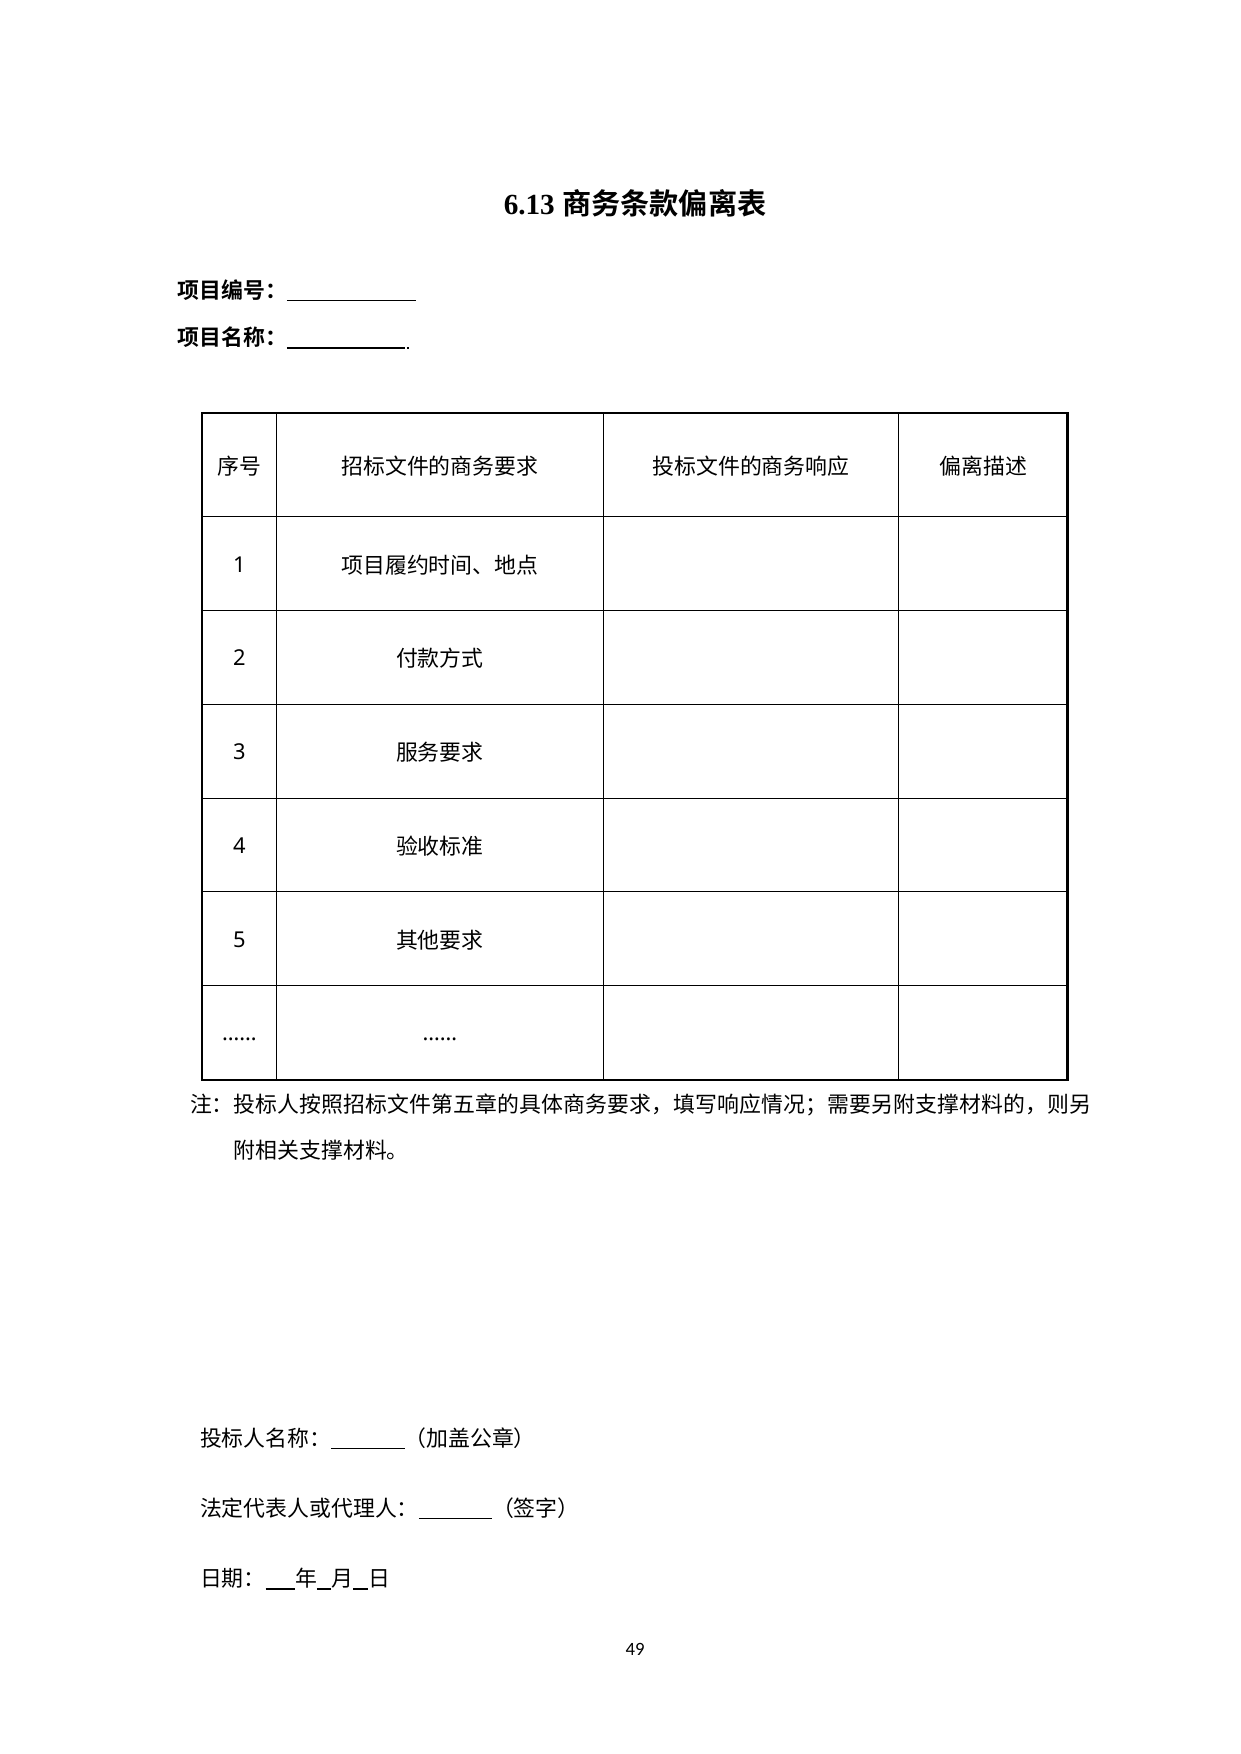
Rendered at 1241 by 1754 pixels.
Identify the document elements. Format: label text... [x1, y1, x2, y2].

table_cell [899, 705, 1066, 797]
table_header 偏离描述 [899, 414, 1066, 516]
table_cell 5 [203, 892, 276, 985]
table_cell [604, 705, 898, 797]
table_cell …… [203, 986, 276, 1079]
table_cell 4 [203, 799, 276, 891]
table_cell 服务要求 [277, 705, 603, 797]
text 投标人名称： （加盖公章） [177, 1421, 1092, 1452]
table_cell 付款方式 [277, 611, 603, 704]
table_header 序号 [203, 414, 276, 516]
table_cell …… [277, 986, 603, 1079]
subtitle 商务条款偏离表 [177, 179, 1092, 224]
text 项目编号： [177, 273, 1092, 304]
table_cell 验收标准 [277, 799, 603, 891]
text 法定代表人或代理人： （签字） [177, 1491, 1092, 1522]
table_cell 1 [203, 517, 276, 610]
table_cell [604, 611, 898, 704]
table_cell [899, 611, 1066, 704]
text 项目名称： [177, 320, 1098, 352]
table_cell [604, 517, 898, 610]
table_cell [899, 799, 1066, 891]
table_header 招标文件的商务要求 [277, 414, 603, 516]
table_cell [899, 517, 1066, 610]
table_cell 其他要求 [277, 892, 603, 985]
table_cell [604, 986, 898, 1079]
table_cell [899, 892, 1066, 985]
table_cell 2 [203, 611, 276, 704]
text 注：投标人按照招标文件第五章的具体商务要求，填写响应情况；需要另附支撑材料的，则另附相关支撑材料。 [190, 1081, 1092, 1171]
table_cell [604, 799, 898, 891]
text 日期： 年 月 日 [177, 1561, 1092, 1592]
table_header 投标文件的商务响应 [604, 414, 898, 516]
table_cell 3 [203, 705, 276, 797]
table_cell 项目履约时间、地点 [277, 517, 603, 610]
table_cell [899, 986, 1066, 1079]
table_cell [604, 892, 898, 985]
